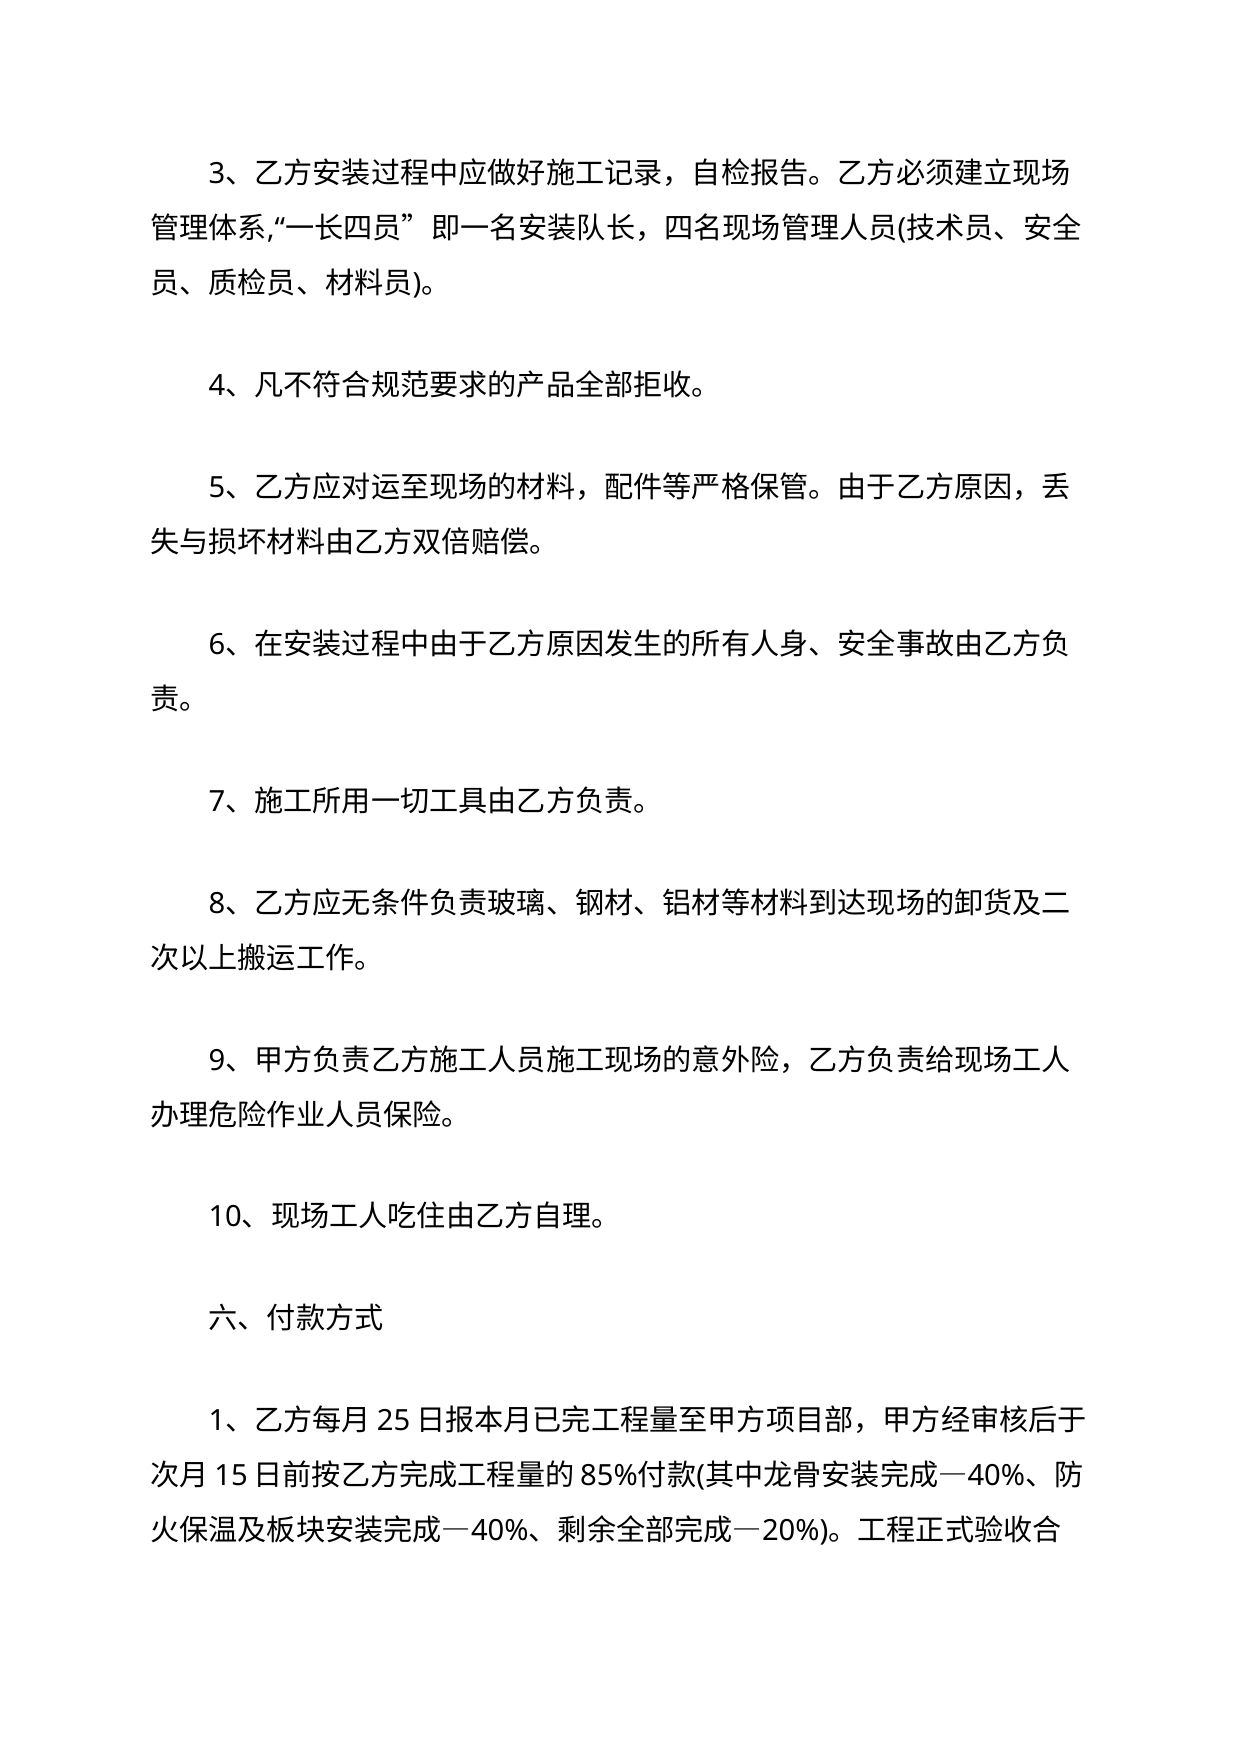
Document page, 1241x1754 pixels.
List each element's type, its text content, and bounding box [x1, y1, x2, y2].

text 5、乙方应对运至现场的材料，配件等严格保管。由于乙方原因，丢失与损坏材料由乙方双倍赔偿。 [150, 464, 1090, 561]
text 10、现场工人吃住由乙方自理。 [150, 1193, 1090, 1235]
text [150, 1397, 1090, 1549]
text 6、在安装过程中由于乙方原因发生的所有人身、安全事故由乙方负责。 [150, 621, 1090, 718]
text 4、凡不符合规范要求的产品全部拒收。 [150, 362, 1090, 404]
text 六、付款方式 [150, 1295, 1090, 1337]
text 7、施工所用一切工具由乙方负责。 [150, 777, 1090, 820]
text 3、乙方安装过程中应做好施工记录，自检报告。乙方必须建立现场管理体系,“一长四员”即一名安装队长，四名现场管理人员(技术员、安全员、质检员、材料员)。 [150, 150, 1090, 302]
text 8、乙方应无条件负责玻璃、钢材、铝材等材料到达现场的卸货及二次以上搬运工作。 [150, 879, 1090, 977]
text 9、甲方负责乙方施工人员施工现场的意外险，乙方负责给现场工人办理危险作业人员保险。 [150, 1036, 1090, 1133]
